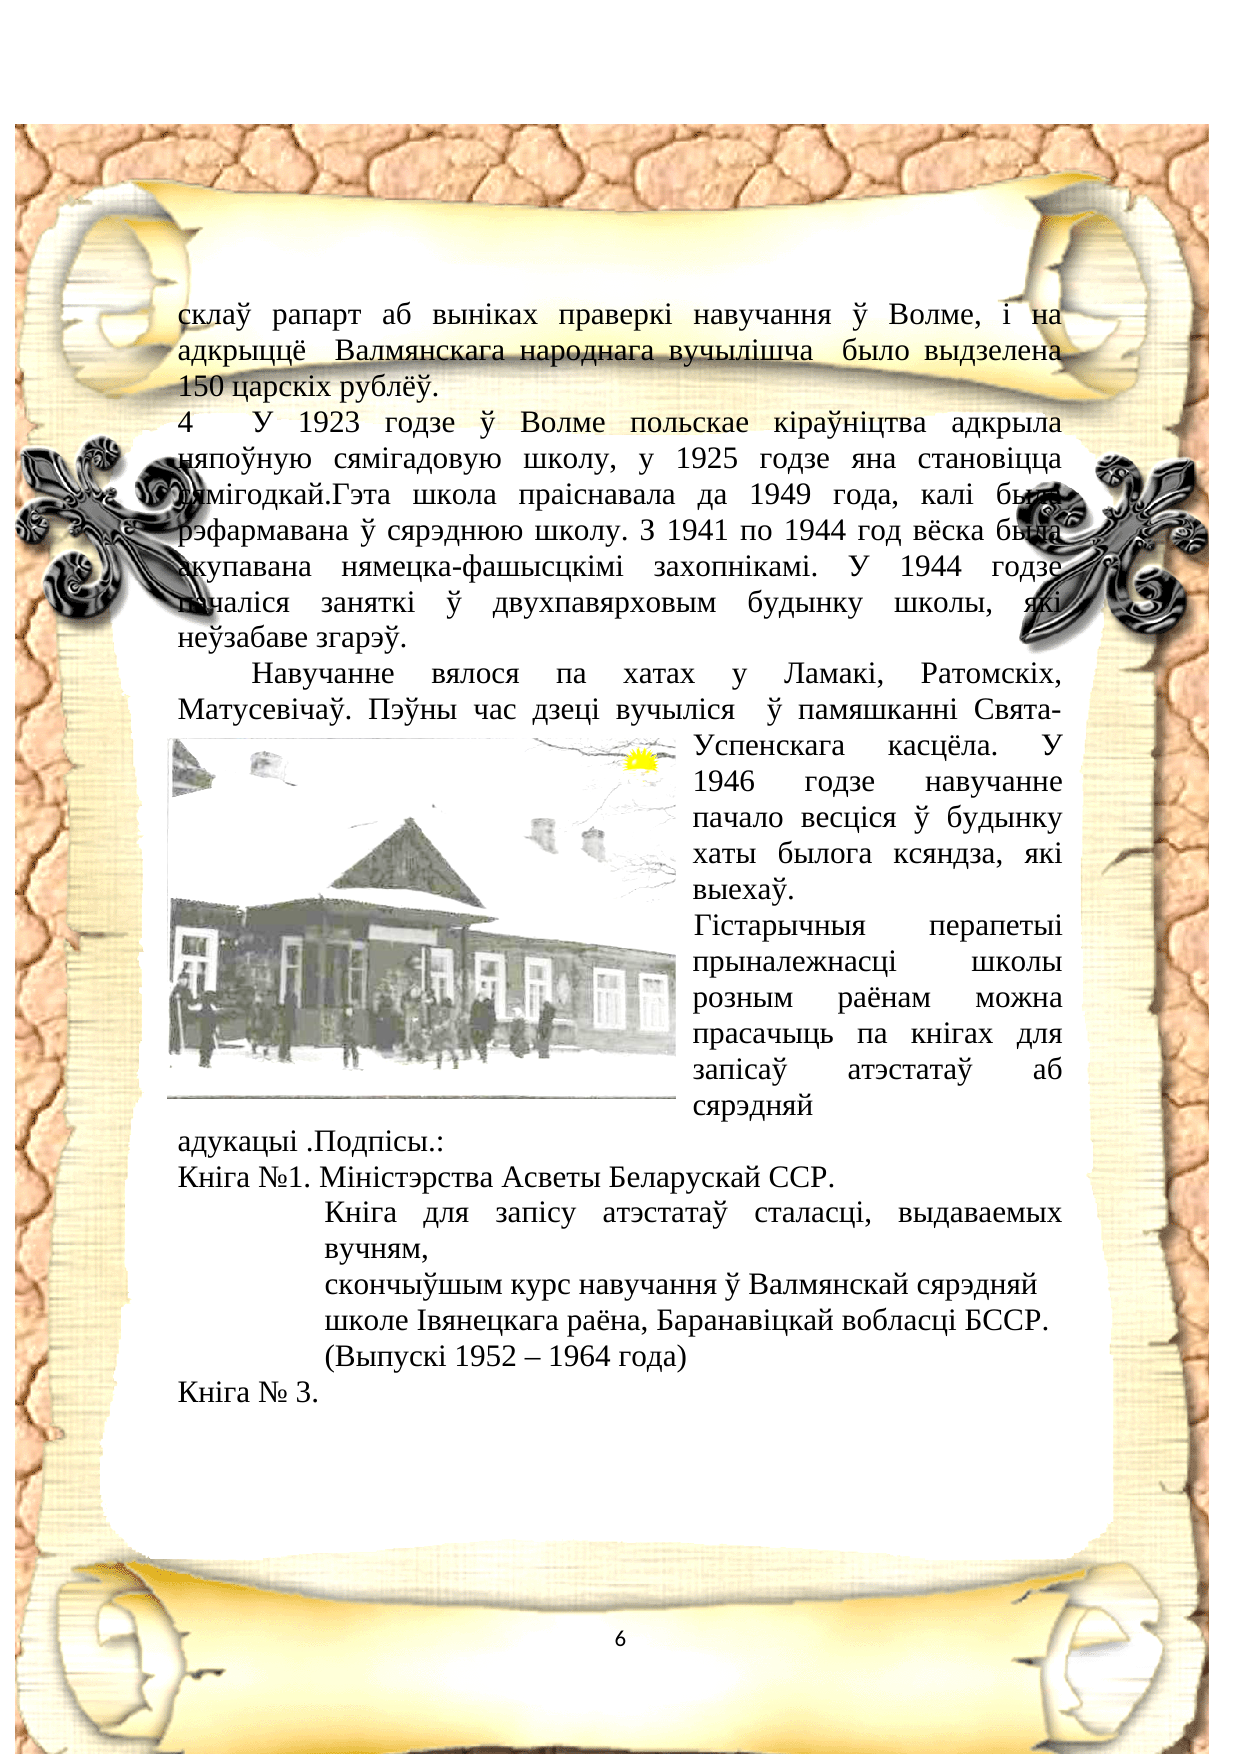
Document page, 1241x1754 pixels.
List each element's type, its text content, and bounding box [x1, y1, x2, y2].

text Навучанне вялося па хатах у Ламакі, Ратомскіх, Матусевічаў. Пэўны час дзеці вучыліся ў памяшканні Свята-Успенскага касцёла. У 1946 годзе навучанне пачало весціся ў будынку хаты былога ксяндза, які выехаў. [177, 655, 1063, 906]
text Кніга №1. Міністэрства Асветы Беларускай ССР. [177, 1158, 1063, 1194]
text скончыўшым курс навучання ў Валмянскай сярэдняй школе Івянецкага раёна, Баранавіцкай вобласці БССР. [324, 1266, 1063, 1337]
picture [15, 124, 1209, 1754]
text Гістарычныя перапетыі прыналежнасці школы розным раёнам можна прасачыць па кнігах для запісаў атэстатаў аб сярэдняй адукацыі .Подпісы.: [177, 906, 1063, 1158]
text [177, 295, 1063, 403]
text Кніга № 3. [177, 1373, 1063, 1409]
text 4 У 1923 годзе ў Волме польскае кіраўніцтва адкрыла няпоўную сямігадовую школу, у 1925 годзе яна становіцца сямігодкай.Гэта школа праіснавала да 1949 года, калі была рэфармавана ў сярэднюю школу. З 1941 по 1944 год вёска была акупавана нямецка-фашысцкімі захопнікамі. У 1944 годзе пачаліся заняткі ў двухпавярховым будынку школы, які неўзабаве згарэў. [177, 403, 1063, 655]
text Кніга для запісу атэстатаў сталасці, выдаваемых вучням, [324, 1194, 1063, 1266]
text (Выпускі 1952 – 1964 года) [324, 1337, 1063, 1373]
